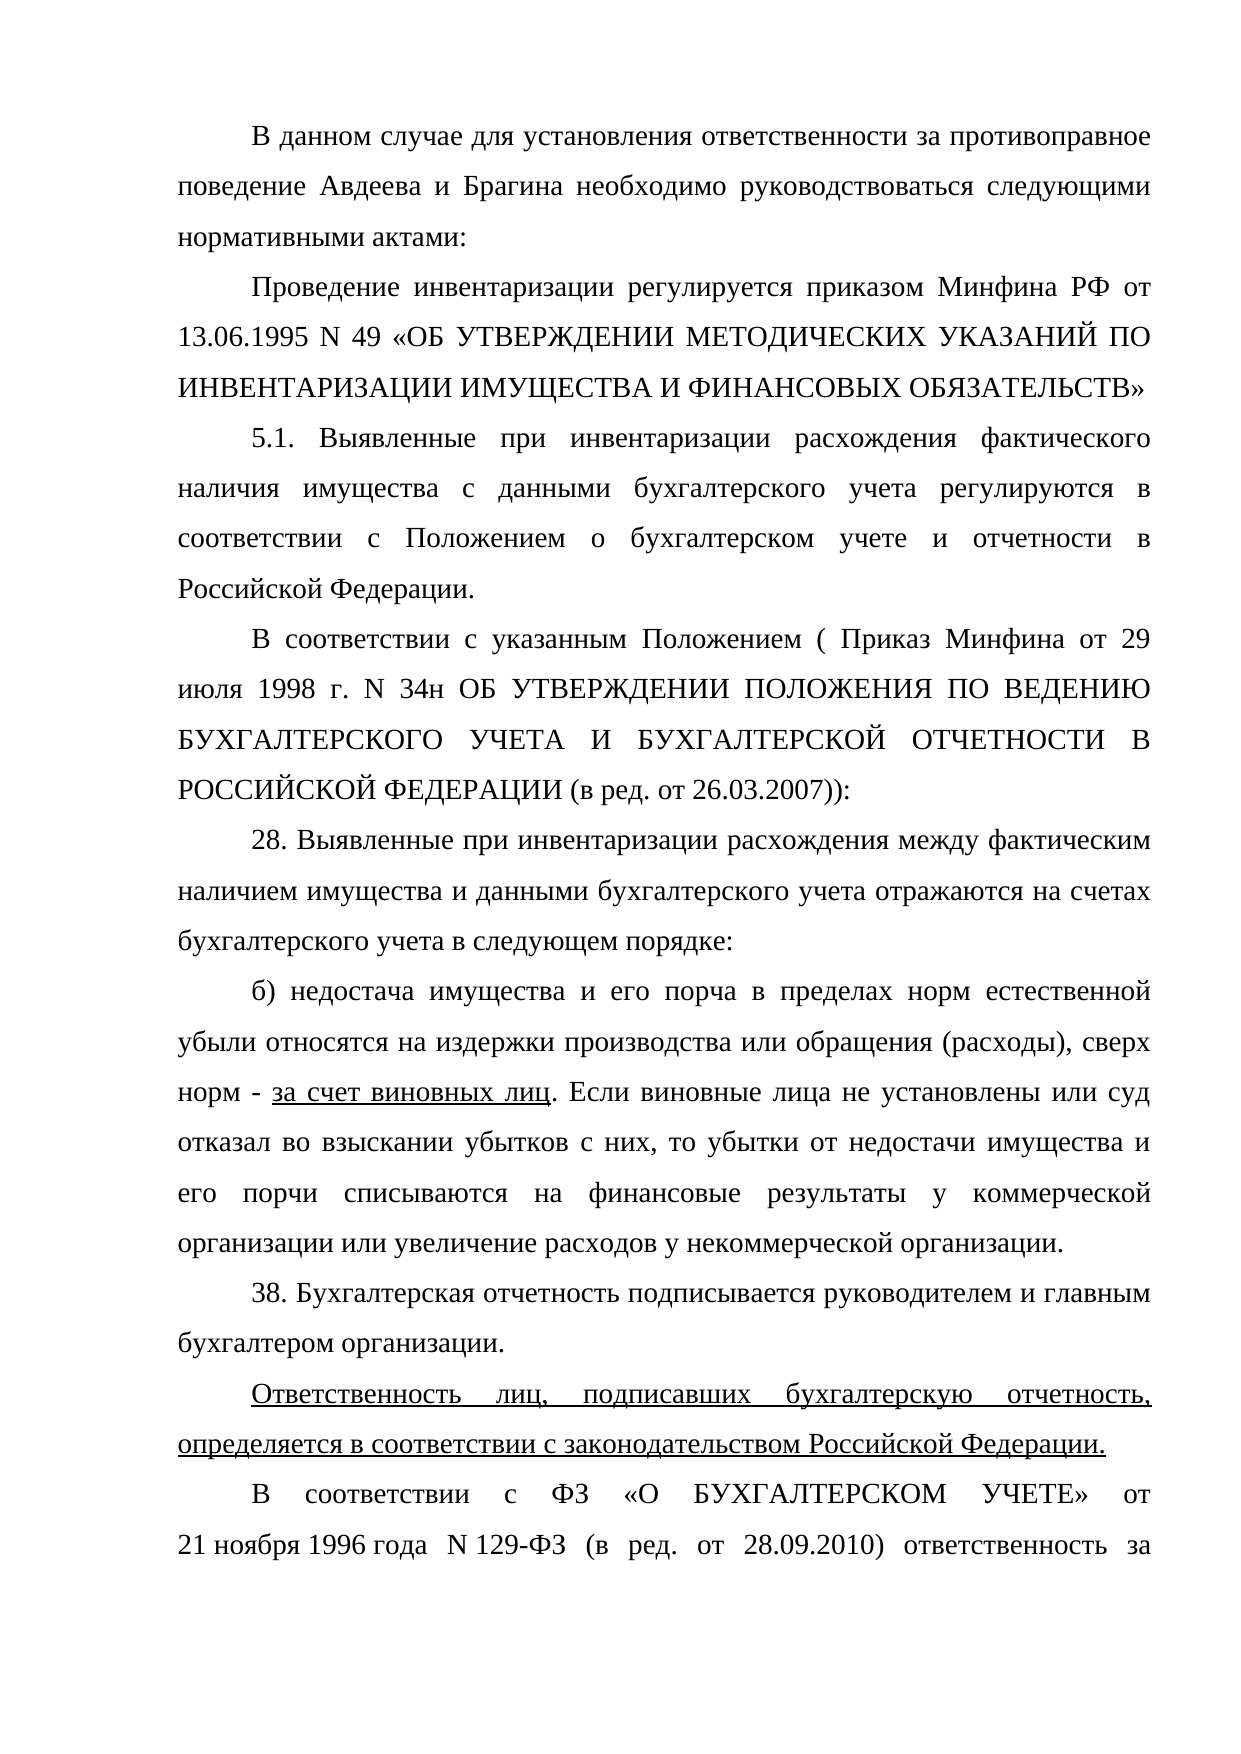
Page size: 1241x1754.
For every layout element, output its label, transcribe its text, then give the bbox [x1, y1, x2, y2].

text б) недостача имущества и его порча в пределах норм естественной убыли относятся на издержки производства или обращения (расходы), сверх норм - за счет виновных лиц. Если виновные лица не установлены или суд отказал во взыскании убытков с них, то убытки от недостачи имущества и его порчи списываются на финансовые результаты у коммерческой организации или увеличение расходов у некоммерческой организации. [177, 973, 1152, 1258]
text Ответственность лиц, подписавших бухгалтерскую отчетность, определяется в соответствии с законодательством Российской Федерации. [177, 1376, 1152, 1460]
text В соответствии с указанным Положением ( Приказ Минфина от 29 июля . N 34н ОБ УТВЕРЖДЕНИИ ПОЛОЖЕНИЯ ПО ВЕДЕНИЮ БУХГАЛТЕРСКОГО УЧЕТА И БУХГАЛТЕРСКОЙ ОТЧЕТНОСТИ В РОССИЙСКОЙ ФЕДЕРАЦИИ (в ред. от 26.03.2007)): [177, 621, 1152, 806]
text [177, 1477, 1152, 1560]
text 28. Выявленные при инвентаризации расхождения между фактическим наличием имущества и данными бухгалтерского учета отражаются на счетах бухгалтерского учета в следующем порядке: [177, 822, 1152, 957]
text Проведение инвентаризации регулируется приказом Минфина РФ от 13.06.1995 N 49 «ОБ УТВЕРЖДЕНИИ МЕТОДИЧЕСКИХ УКАЗАНИЙ ПО ИНВЕНТАРИЗАЦИИ ИМУЩЕСТВА И ФИНАНСОВЫХ ОБЯЗАТЕЛЬСТВ» [177, 269, 1152, 403]
text 38. Бухгалтерская отчетность подписывается руководителем и главным бухгалтером организации. [177, 1275, 1152, 1359]
text 5.1. Выявленные при инвентаризации расхождения фактического наличия имущества с данными бухгалтерского учета регулируются в соответствии с Положением о бухгалтерском учете и отчетности в Российской Федерации. [177, 420, 1152, 604]
text В данном случае для установления ответственности за противоправное поведение Авдеева и Брагина необходимо руководствоваться следующими нормативными актами: [177, 118, 1152, 252]
